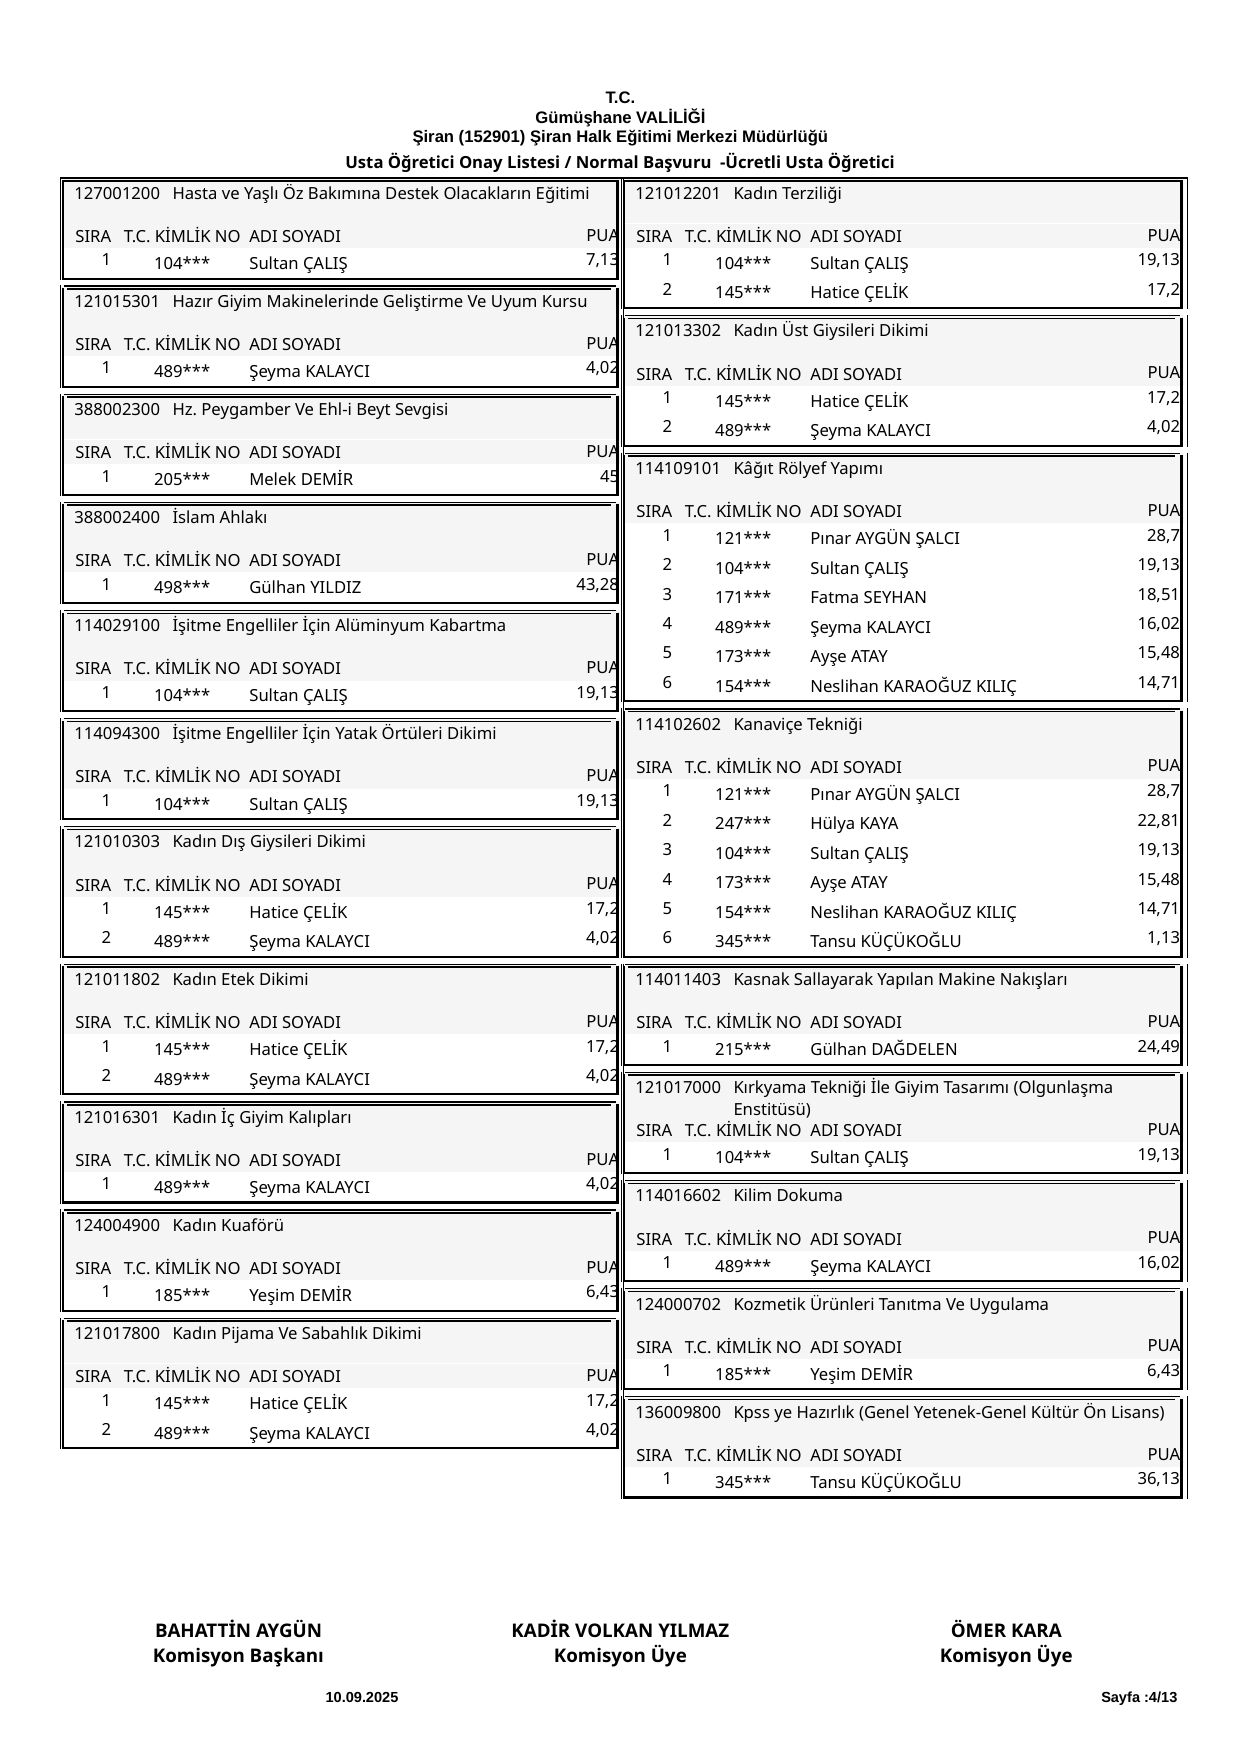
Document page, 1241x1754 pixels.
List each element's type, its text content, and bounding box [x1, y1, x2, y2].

table_cell [62, 958, 115, 963]
table_cell Tansu KÜÇÜKOĞLU [806, 1467, 1131, 1496]
table_cell [62, 712, 115, 718]
table_cell Şeyma KALAYCI [806, 415, 1131, 445]
table_cell [623, 1499, 676, 1504]
table_cell 4,02 [570, 356, 616, 386]
table_cell 114102602 [624, 708, 729, 754]
table_cell [245, 388, 570, 393]
table_cell [115, 712, 168, 718]
table_cell ADI SOYADI [245, 440, 570, 464]
table_cell PUAN [570, 223, 616, 248]
table_cell 1 [64, 1388, 115, 1418]
table_cell [624, 702, 676, 708]
table_cell 1 [64, 681, 115, 710]
table_cell [168, 1312, 245, 1317]
table_cell 345*** [676, 926, 806, 956]
table_cell 16,02 [1131, 612, 1180, 641]
table_cell 1 [64, 573, 115, 602]
table_cell SIRA [625, 1010, 676, 1034]
table_cell [570, 386, 620, 393]
table_cell Kozmetik Ürünleri Tanıtma Ve Uygulama [729, 1288, 1184, 1334]
table_cell [570, 1310, 620, 1317]
table_cell T.C. KİMLİK NO [676, 361, 806, 386]
table_cell [570, 710, 620, 718]
table_cell 14,71 [1131, 897, 1180, 926]
table_cell T.C. KİMLİK NO [115, 548, 245, 572]
table_cell 121*** [676, 523, 806, 553]
table_cell Sultan ÇALIŞ [245, 248, 570, 277]
table_cell Hatice ÇELİK [245, 1034, 570, 1064]
table_cell [1131, 1280, 1184, 1288]
table_cell 489*** [115, 1064, 245, 1093]
table_cell Sultan ÇALIŞ [245, 789, 570, 818]
table_cell PUAN [570, 440, 616, 464]
table_cell PUAN [1131, 361, 1180, 386]
table_cell [1131, 1388, 1184, 1396]
table_cell [570, 1093, 620, 1101]
table_cell ADI SOYADI [245, 872, 570, 897]
table_cell 36,13 [1131, 1467, 1180, 1496]
table_cell 4 [625, 612, 676, 641]
table_cell [570, 494, 620, 502]
table_cell Melek DEMİR [245, 464, 570, 494]
table_cell 121013302 [624, 315, 729, 361]
table_cell [676, 1390, 729, 1396]
table_cell PUAN [570, 331, 616, 356]
table_cell 104*** [676, 553, 806, 582]
table_cell 1 [625, 523, 676, 553]
table_cell [62, 604, 115, 610]
table_cell 17,2 [1131, 278, 1180, 307]
table_cell Hz. Peygamber Ve Ehl-i Beyt Sevgisi [168, 394, 620, 439]
table_cell 14,71 [1131, 671, 1180, 700]
table_cell [729, 1174, 806, 1180]
table_cell ADI SOYADI [806, 1334, 1131, 1359]
table_cell [806, 1499, 1131, 1504]
table_cell 45 [570, 464, 616, 494]
table_cell ADI SOYADI [245, 548, 570, 572]
table_cell [1131, 956, 1184, 963]
table_cell [623, 958, 676, 963]
table_cell 173*** [676, 867, 806, 897]
table_cell 2 [625, 415, 676, 445]
table_cell [168, 388, 245, 393]
table_cell 154*** [676, 671, 806, 700]
table_cell 1 [64, 1280, 115, 1309]
table_cell [115, 1095, 168, 1101]
table_cell 114109101 [624, 453, 729, 499]
table_cell 17,2 [570, 1034, 616, 1064]
table_cell Şeyma KALAYCI [245, 1064, 570, 1093]
table_cell 154*** [676, 897, 806, 926]
table_cell ADI SOYADI [245, 1010, 570, 1034]
table_cell [729, 1282, 806, 1288]
table_cell ADI SOYADI [245, 1255, 570, 1280]
table_cell 489*** [676, 1251, 806, 1280]
table_cell Kadın Kuaförü [168, 1209, 620, 1255]
table_cell Kanaviçe Tekniği [729, 708, 1184, 754]
table_cell 489*** [676, 612, 806, 641]
table_cell 104*** [676, 838, 806, 867]
table_cell [676, 309, 729, 315]
table_cell [729, 702, 806, 708]
table_cell [624, 1174, 676, 1180]
table_cell [115, 388, 168, 393]
table_cell 1 [64, 1172, 115, 1201]
table_cell SIRA [625, 1334, 676, 1359]
table_cell [570, 1201, 620, 1209]
table_cell Sultan ÇALIŞ [806, 838, 1131, 867]
table_header Kadın Terziliği [729, 182, 1180, 223]
table_cell ADI SOYADI [806, 499, 1131, 523]
table_cell 124004900 [62, 1209, 168, 1255]
table_cell T.C. KİMLİK NO [676, 1334, 806, 1359]
table_cell [729, 1390, 806, 1396]
table_cell [168, 1095, 245, 1101]
table_cell 43,28 [570, 573, 616, 602]
table_cell [115, 820, 168, 826]
table_cell Hazır Giyim Makinelerinde Geliştirme Ve Uyum Kursu [168, 285, 620, 331]
table_cell 104*** [115, 789, 245, 818]
table_cell [806, 1174, 1131, 1180]
table_cell [168, 604, 245, 610]
table_cell T.C. KİMLİK NO [115, 656, 245, 681]
table_cell 1,13 [1131, 926, 1180, 956]
table_cell 19,13 [1131, 1143, 1180, 1172]
table_cell Sultan ÇALIŞ [806, 248, 1131, 278]
table_cell SIRA [64, 872, 115, 897]
table_cell 121016301 [62, 1101, 168, 1147]
table_cell [1131, 1172, 1184, 1180]
table_cell 6 [625, 671, 676, 700]
table_cell Kırkyama Tekniği İle Giyim Tasarımı (Olgunlaşma Enstitüsü) [729, 1072, 1184, 1118]
table_cell ADI SOYADI [245, 764, 570, 789]
table_cell [115, 1312, 168, 1317]
table_cell 1 [64, 464, 115, 494]
table_cell 6 [625, 926, 676, 956]
table_cell [62, 388, 115, 393]
table_cell SIRA [625, 224, 676, 248]
table_cell [676, 702, 729, 708]
table_cell [245, 958, 570, 963]
table_cell T.C. KİMLİK NO [115, 764, 245, 789]
table_header 127001200 [64, 182, 168, 223]
table_cell [676, 1174, 729, 1180]
table_cell 104*** [115, 681, 245, 710]
table_cell T.C. KİMLİK NO [115, 223, 245, 248]
table_cell Hatice ÇELİK [245, 897, 570, 926]
table_cell SIRA [64, 1147, 115, 1172]
table_cell PUAN [570, 1255, 616, 1280]
table_cell Ayşe ATAY [806, 867, 1131, 897]
table_cell 1 [625, 1251, 676, 1280]
table_cell SIRA [625, 754, 676, 779]
table_cell 1 [625, 1143, 676, 1172]
table_cell [115, 496, 168, 502]
table_cell 5 [625, 897, 676, 926]
table_cell 22,81 [1131, 808, 1180, 838]
table_cell SIRA [625, 499, 676, 523]
table_cell 6,43 [1131, 1359, 1180, 1388]
table_cell [245, 496, 570, 502]
table_cell Yeşim DEMİR [245, 1280, 570, 1309]
table_cell [1131, 445, 1184, 452]
table_cell [676, 1499, 729, 1504]
table_cell Kilim Dokuma [729, 1180, 1184, 1226]
table_cell PUAN [1131, 224, 1180, 248]
table_cell [729, 958, 806, 963]
table_cell ADI SOYADI [806, 1118, 1131, 1142]
table_cell [115, 958, 168, 963]
table_cell [62, 1095, 115, 1101]
table_cell T.C. KİMLİK NO [676, 499, 806, 523]
table_cell 247*** [676, 808, 806, 838]
table_cell 1 [625, 1359, 676, 1388]
table_cell [570, 956, 620, 963]
table_cell [168, 712, 245, 718]
table_cell SIRA [64, 656, 115, 681]
table_cell [729, 1066, 806, 1072]
table_cell 2 [625, 808, 676, 838]
table_cell 7,13 [570, 248, 616, 277]
table_cell Kadın Etek Dikimi [168, 964, 620, 1010]
table_cell [168, 820, 245, 826]
table_cell [1131, 1064, 1184, 1072]
table_cell Kadın Üst Giysileri Dikimi [729, 315, 1184, 361]
table_cell 15,48 [1131, 641, 1180, 671]
table_cell [729, 1499, 806, 1504]
table_cell 121017000 [624, 1072, 729, 1118]
table_cell SIRA [64, 331, 115, 356]
table_cell 114011403 [624, 964, 729, 1010]
table_cell İslam Ahlakı [168, 502, 620, 548]
table_cell T.C. KİMLİK NO [676, 224, 806, 248]
table_cell [806, 309, 1131, 315]
table_cell 124000702 [624, 1288, 729, 1334]
table_cell Tansu KÜÇÜKOĞLU [806, 926, 1131, 956]
table_cell 498*** [115, 573, 245, 602]
table_cell Sultan ÇALIŞ [806, 553, 1131, 582]
table_cell 19,13 [1131, 248, 1180, 278]
table_cell SIRA [625, 1226, 676, 1251]
table_cell 1 [64, 789, 115, 818]
table_cell 6,43 [570, 1280, 616, 1309]
table_cell T.C. KİMLİK NO [115, 1010, 245, 1034]
table_cell [624, 1390, 676, 1396]
table_cell SIRA [625, 1118, 676, 1142]
table_cell 1 [625, 1467, 676, 1496]
table_cell ADI SOYADI [806, 1226, 1131, 1251]
table_cell 15,48 [1131, 867, 1180, 897]
table_cell SIRA [64, 764, 115, 789]
table_cell T.C. KİMLİK NO [115, 1255, 245, 1280]
table_cell İşitme Engelliler İçin Yatak Örtüleri Dikimi [168, 718, 620, 764]
table_cell SIRA [625, 361, 676, 386]
table_cell PUAN [570, 656, 616, 681]
table_cell 4,02 [570, 1418, 616, 1447]
table_cell 121017800 [62, 1318, 168, 1363]
table_cell 17,2 [570, 1388, 616, 1418]
table_cell SIRA [64, 548, 115, 572]
table_cell Pınar AYGÜN ŞALCI [806, 779, 1131, 808]
table_header 121012201 [625, 182, 729, 223]
table_cell 28,7 [1131, 523, 1180, 553]
table_cell PUAN [1131, 754, 1180, 779]
table_cell Şeyma KALAYCI [245, 1172, 570, 1201]
table_cell [729, 309, 806, 315]
table_header Hasta ve Yaşlı Öz Bakımına Destek Olacakların Eğitimi [168, 182, 616, 223]
table_cell 121011802 [62, 964, 168, 1010]
table_cell 185*** [115, 1280, 245, 1309]
table_cell 3 [625, 582, 676, 612]
table_cell 2 [64, 1064, 115, 1093]
table_cell [624, 1066, 676, 1072]
table_cell [62, 1312, 115, 1317]
table_cell T.C. KİMLİK NO [676, 1226, 806, 1251]
table_cell 104*** [676, 1143, 806, 1172]
table_cell Neslihan KARAOĞUZ KILIÇ [806, 897, 1131, 926]
table_cell [624, 1282, 676, 1288]
table_cell Şeyma KALAYCI [245, 926, 570, 956]
table_cell ADI SOYADI [245, 656, 570, 681]
table_cell Fatma SEYHAN [806, 582, 1131, 612]
table_cell 17,2 [570, 897, 616, 926]
table_cell 1 [625, 779, 676, 808]
table_cell [1131, 1496, 1184, 1504]
table_cell ADI SOYADI [806, 1442, 1131, 1467]
table_cell [806, 958, 1131, 963]
table_cell 1 [625, 1034, 676, 1064]
table_cell [676, 958, 729, 963]
table_cell Pınar AYGÜN ŞALCI [806, 523, 1131, 553]
table_cell [676, 1282, 729, 1288]
table_cell 1 [625, 248, 676, 278]
table_cell Kâğıt Rölyef Yapımı [729, 453, 1184, 499]
table_cell [62, 496, 115, 502]
table_cell 1 [64, 1034, 115, 1064]
table_cell 1 [64, 248, 115, 277]
table_cell 18,51 [1131, 582, 1180, 612]
table_cell 185*** [676, 1359, 806, 1388]
table_cell 114016602 [624, 1180, 729, 1226]
table_cell [570, 818, 620, 826]
table_cell Kasnak Sallayarak Yapılan Makine Nakışları [729, 964, 1184, 1010]
table_cell T.C. KİMLİK NO [115, 1364, 245, 1388]
table_cell [729, 447, 806, 452]
table_cell SIRA [64, 223, 115, 248]
table_cell Hülya KAYA [806, 808, 1131, 838]
table_cell T.C. KİMLİK NO [676, 1118, 806, 1142]
table_cell Kadın İç Giyim Kalıpları [168, 1101, 620, 1147]
table_cell 19,13 [1131, 553, 1180, 582]
table_cell [676, 1066, 729, 1072]
table_cell 3 [625, 838, 676, 867]
table_cell 145*** [115, 1388, 245, 1418]
table_cell [168, 496, 245, 502]
table_cell 4,02 [1131, 415, 1180, 445]
table_cell PUAN [570, 1364, 616, 1388]
table_cell PUAN [570, 764, 616, 789]
table_cell Hatice ÇELİK [806, 386, 1131, 415]
table_cell 345*** [676, 1467, 806, 1496]
table_cell [1131, 700, 1184, 708]
table_cell 121015301 [62, 285, 168, 331]
table_cell [62, 1449, 115, 1455]
table_cell T.C. KİMLİK NO [115, 440, 245, 464]
table_cell 4,02 [570, 926, 616, 956]
table_cell 489*** [676, 415, 806, 445]
table_cell [570, 1447, 620, 1455]
table_cell Şeyma KALAYCI [245, 1418, 570, 1447]
table_cell 205*** [115, 464, 245, 494]
table_cell [676, 447, 729, 452]
table_cell SIRA [64, 440, 115, 464]
table_cell ADI SOYADI [806, 754, 1131, 779]
table_cell [245, 1312, 570, 1317]
table_cell 17,2 [1131, 386, 1180, 415]
table_cell [806, 1282, 1131, 1288]
table_cell Kpss ye Hazırlık (Genel Yetenek-Genel Kültür Ön Lisans) [729, 1396, 1184, 1442]
table_cell T.C. KİMLİK NO [676, 1442, 806, 1467]
table_cell [570, 278, 620, 285]
table_cell SIRA [64, 1255, 115, 1280]
table_cell T.C. KİMLİK NO [115, 1147, 245, 1172]
table_cell ADI SOYADI [245, 1147, 570, 1172]
table_cell 5 [625, 641, 676, 671]
table_cell [806, 447, 1131, 452]
table_cell Gülhan DAĞDELEN [806, 1034, 1131, 1064]
table_cell 145*** [676, 278, 806, 307]
table_cell [806, 1390, 1131, 1396]
table_cell [115, 604, 168, 610]
table_cell 145*** [115, 897, 245, 926]
table_cell 19,13 [570, 789, 616, 818]
table_cell [168, 280, 245, 285]
table_cell 1 [64, 356, 115, 386]
table_cell 388002400 [62, 502, 168, 548]
table_cell [115, 1204, 168, 1209]
table_cell [245, 280, 570, 285]
table_cell T.C. KİMLİK NO [676, 1010, 806, 1034]
table_cell 173*** [676, 641, 806, 671]
table_cell Hatice ÇELİK [245, 1388, 570, 1418]
table_cell 121*** [676, 779, 806, 808]
table_cell ADI SOYADI [806, 361, 1131, 386]
table_cell Şeyma KALAYCI [245, 356, 570, 386]
table_cell [62, 1204, 115, 1209]
table_cell 2 [625, 278, 676, 307]
table_cell ADI SOYADI [806, 224, 1131, 248]
table_cell İşitme Engelliler İçin Alüminyum Kabartma [168, 610, 620, 656]
table_cell 1 [64, 897, 115, 926]
table_cell T.C. KİMLİK NO [115, 872, 245, 897]
table_cell [168, 1204, 245, 1209]
table_cell ADI SOYADI [806, 1010, 1131, 1034]
table_cell 136009800 [624, 1396, 729, 1442]
table_cell Şeyma KALAYCI [806, 612, 1131, 641]
table_cell [62, 280, 115, 285]
table_cell Ayşe ATAY [806, 641, 1131, 671]
table_cell Hatice ÇELİK [806, 278, 1131, 307]
table_cell [245, 712, 570, 718]
table_cell 489*** [115, 1418, 245, 1447]
table_cell ADI SOYADI [245, 223, 570, 248]
table_cell 19,13 [570, 681, 616, 710]
table_cell [806, 1066, 1131, 1072]
table_cell Kadın Pijama Ve Sabahlık Dikimi [168, 1318, 620, 1363]
table_cell PUAN [1131, 1010, 1180, 1034]
table_cell 489*** [115, 1172, 245, 1201]
table_cell T.C. KİMLİK NO [676, 754, 806, 779]
table_cell Sultan ÇALIŞ [245, 681, 570, 710]
table_cell 171*** [676, 582, 806, 612]
table_cell SIRA [625, 1442, 676, 1467]
table_cell [624, 447, 676, 452]
table_cell [62, 820, 115, 826]
table_cell 2 [64, 1418, 115, 1447]
table_cell 1 [625, 386, 676, 415]
table_cell [624, 309, 676, 315]
table_cell 388002300 [62, 394, 168, 439]
table_cell PUAN [570, 872, 616, 897]
table_cell PUAN [1131, 1442, 1180, 1467]
table_cell PUAN [570, 1147, 616, 1172]
table_cell T.C. KİMLİK NO [115, 331, 245, 356]
table_cell Yeşim DEMİR [806, 1359, 1131, 1388]
table_cell [1131, 307, 1184, 315]
table_cell [245, 1449, 570, 1455]
table_cell [245, 604, 570, 610]
table_cell 4,02 [570, 1064, 616, 1093]
table_cell Şeyma KALAYCI [806, 1251, 1131, 1280]
table_cell PUAN [1131, 1226, 1180, 1251]
table_cell [168, 958, 245, 963]
table_cell PUAN [1131, 499, 1180, 523]
table_cell Neslihan KARAOĞUZ KILIÇ [806, 671, 1131, 700]
table_cell PUAN [1131, 1118, 1180, 1142]
table_cell 24,49 [1131, 1034, 1180, 1064]
table_cell 28,7 [1131, 779, 1180, 808]
table_cell 145*** [115, 1034, 245, 1064]
table_cell [115, 1449, 168, 1455]
table_cell [806, 702, 1131, 708]
table_cell 2 [64, 926, 115, 956]
table_cell 16,02 [1131, 1251, 1180, 1280]
table_cell [168, 1449, 245, 1455]
table_cell Gülhan YILDIZ [245, 573, 570, 602]
table_cell PUAN [1131, 1334, 1180, 1359]
table_cell [570, 602, 620, 610]
table_cell [245, 1095, 570, 1101]
table_cell 19,13 [1131, 838, 1180, 867]
table_cell ADI SOYADI [245, 331, 570, 356]
table_cell 145*** [676, 386, 806, 415]
table_cell 121010303 [62, 826, 168, 872]
table_cell 215*** [676, 1034, 806, 1064]
table_cell 4,02 [570, 1172, 616, 1201]
table_cell 104*** [676, 248, 806, 278]
table_cell 114094300 [62, 718, 168, 764]
table_cell Sultan ÇALIŞ [806, 1143, 1131, 1172]
table_cell Kadın Dış Giysileri Dikimi [168, 826, 620, 872]
table_cell 104*** [115, 248, 245, 277]
table_cell PUAN [570, 1010, 616, 1034]
table_cell PUAN [570, 548, 616, 572]
table_cell 114029100 [62, 610, 168, 656]
table_cell SIRA [64, 1010, 115, 1034]
table_cell [245, 820, 570, 826]
table_cell ADI SOYADI [245, 1364, 570, 1388]
table_cell 489*** [115, 356, 245, 386]
table_cell 489*** [115, 926, 245, 956]
table_cell SIRA [64, 1364, 115, 1388]
table_cell [115, 280, 168, 285]
table_cell 4 [625, 867, 676, 897]
table_cell [245, 1204, 570, 1209]
table_cell 2 [625, 553, 676, 582]
